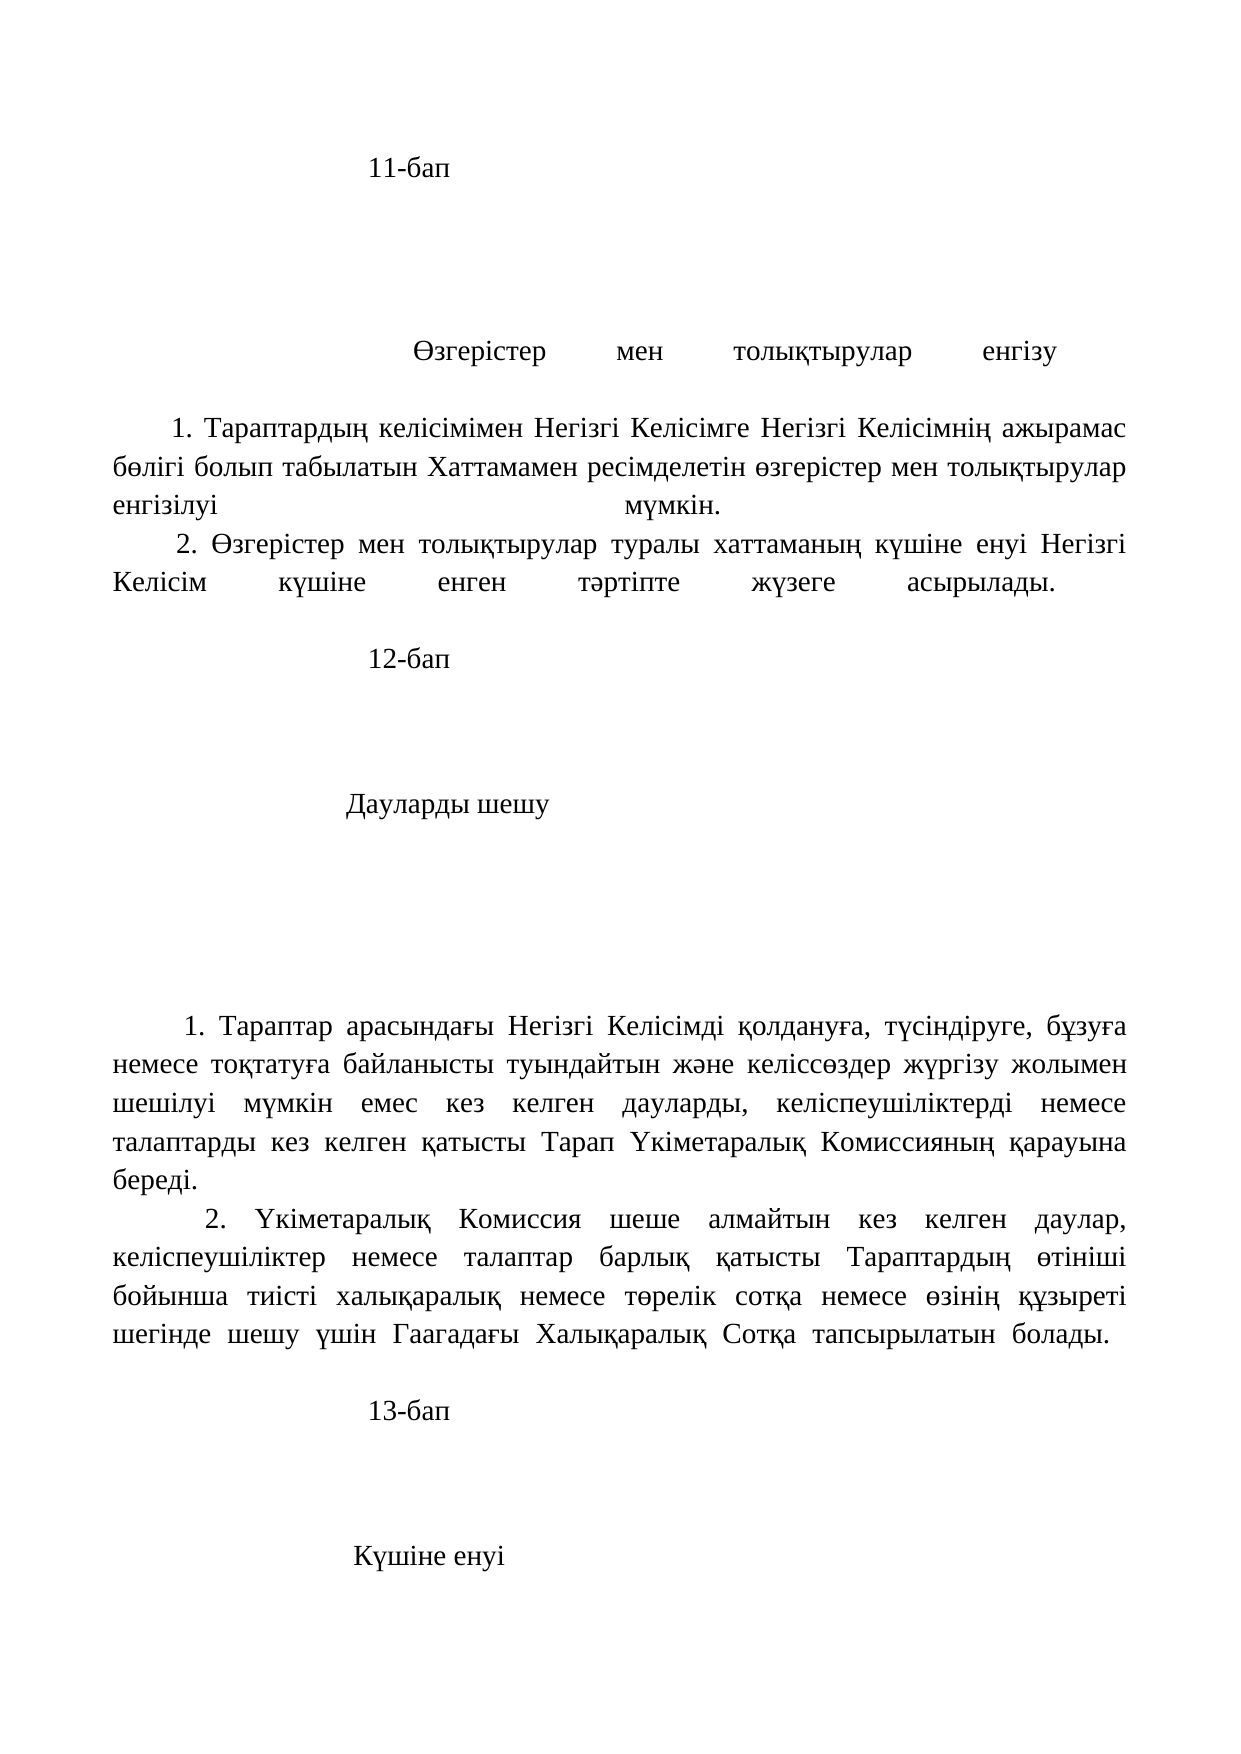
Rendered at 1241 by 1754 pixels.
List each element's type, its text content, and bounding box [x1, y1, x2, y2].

text 12-бап [112, 642, 1128, 675]
text Күшiне енуi [112, 1538, 1128, 1572]
text 11-бап [112, 150, 1128, 183]
text 13-бап [112, 1393, 1128, 1427]
text Дауларды шешу [112, 786, 1128, 820]
text Өзгерiстер мен толықтырулар енгiзу 1. Тараптардың келiсiмiмен Негізгі Келiсiмге Негiзгi Келiсiмнiң ажырамас бөлiгi болып табылатын Хаттамамен ресiмделетiн өзгерiстер мен толықтырулар енгізілуi мүмкiн. 2. Өзгерiстер мен толықтырулар туралы хаттаманың күшiне енуi Негiзгi Келiсiм күшiне енген тәртiпте жүзеге асырылады. [112, 295, 1128, 637]
text 1. Тараптар арасындағы Негiзгi Келiсiмдi қолдануға, түсiндiруге, бұзуға немесе тоқтатуға байланысты туындайтын және келiссөздер жүргiзу жолымен шешiлуi мүмкiн емес кез келген дауларды, келiспеушiлiктердi немесе талаптарды кез келген қатысты Тарап Yкіметаралық Комиссияның қарауына бередi. 2. Yкiметаралық Комиссия шеше алмайтын кез келген даулар, келiспеушiлiктер немесе талаптар барлық қатысты Тараптардың өтiнiшi бойынша тиiстi халықаралық немесе төрелiк сотқа немесе өзiнiң құзыретi шегiнде шешу үшiн Гаагадағы Халықаралық Сотқа тапсырылатын болады. [112, 931, 1128, 1388]
